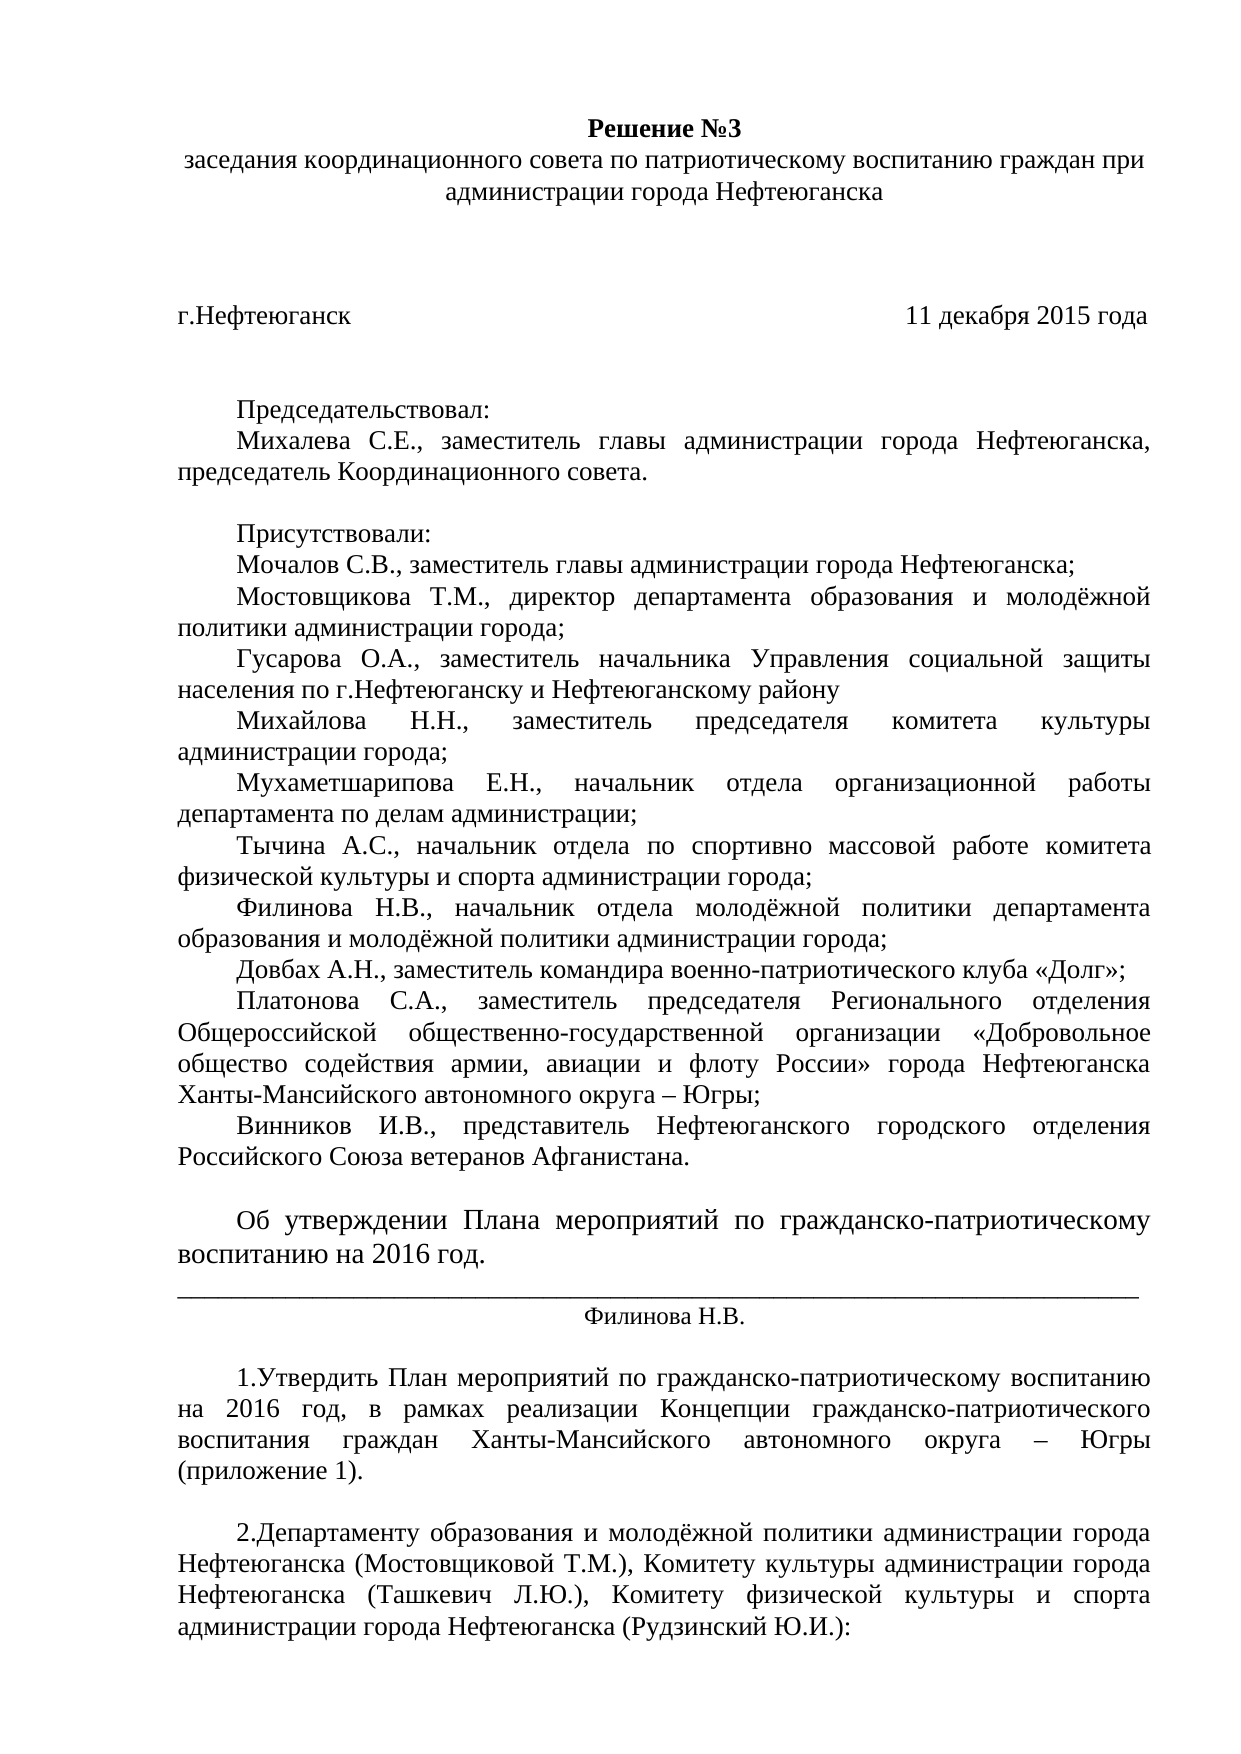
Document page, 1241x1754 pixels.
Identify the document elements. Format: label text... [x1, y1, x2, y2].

text заседания координационного совета по патриотическому воспитанию граждан при администрации города Нефтеюганска [177, 143, 1152, 206]
text Мочалов С.В., заместитель главы администрации города Нефтеюганска; [177, 548, 1152, 579]
text Тычина А.С., начальник отдела по спортивно массовой работе комитета физической культуры и спорта администрации города; [177, 829, 1152, 891]
text Присутствовали: [177, 517, 1152, 548]
text 2.Департаменту образования и молодёжной политики администрации города Нефтеюганска (Мостовщиковой Т.М.), Комитету культуры администрации города Нефтеюганска (Ташкевич Л.Ю.), Комитету физической культуры и спорта администрации города Нефтеюганска (Рудзинский Ю.И.): [177, 1516, 1152, 1641]
text Платонова С.А., заместитель председателя Регионального отделения Общероссийской общественно-государственной организации «Добровольное общество содействия армии, авиации и флоту России» города Нефтеюганска Ханты-Мансийского автономного округа – Югры; [177, 984, 1152, 1109]
text Председательствовал: [177, 393, 1152, 424]
text Об утверждении Плана мероприятий по гражданско-патриотическому воспитанию на 2016 год. [177, 1202, 1152, 1269]
text Михалева С.Е., заместитель главы администрации города Нефтеюганска, председатель Координационного совета. [177, 424, 1152, 486]
text Довбах А.Н., заместитель командира военно-патриотического клуба «Долг»; [177, 953, 1152, 984]
text Решение №3 [177, 112, 1152, 143]
text Винников И.В., представитель Нефтеюганского городского отделения Российского Союза ветеранов Афганистана. [177, 1109, 1152, 1171]
text 1.Утвердить План мероприятий по гражданско-патриотическому воспитанию на 2016 год, в рамках реализации Концепции гражданско-патриотического воспитания граждан Ханты-Мансийского автономного округа – Югры (приложение 1). [177, 1361, 1152, 1485]
text Михайлова Н.Н., заместитель председателя комитета культуры администрации города; [177, 704, 1152, 766]
text Мухаметшарипова Е.Н., начальник отдела организационной работы департамента по делам администрации; [177, 766, 1152, 829]
text Филинова Н.В. [177, 1301, 1152, 1329]
text г.Нефтеюганск 11 декабря 2015 года [177, 299, 1152, 330]
text Гусарова О.А., заместитель начальника Управления социальной защиты населения по г.Нефтеюганску и Нефтеюганскому району [177, 642, 1152, 704]
text Мостовщикова Т.М., директор департамента образования и молодёжной политики администрации города; [177, 579, 1152, 642]
text Филинова Н.В., начальник отдела молодёжной политики департамента образования и молодёжной политики администрации города; [177, 891, 1152, 953]
text _______________________________________________________________________ [177, 1269, 1152, 1301]
